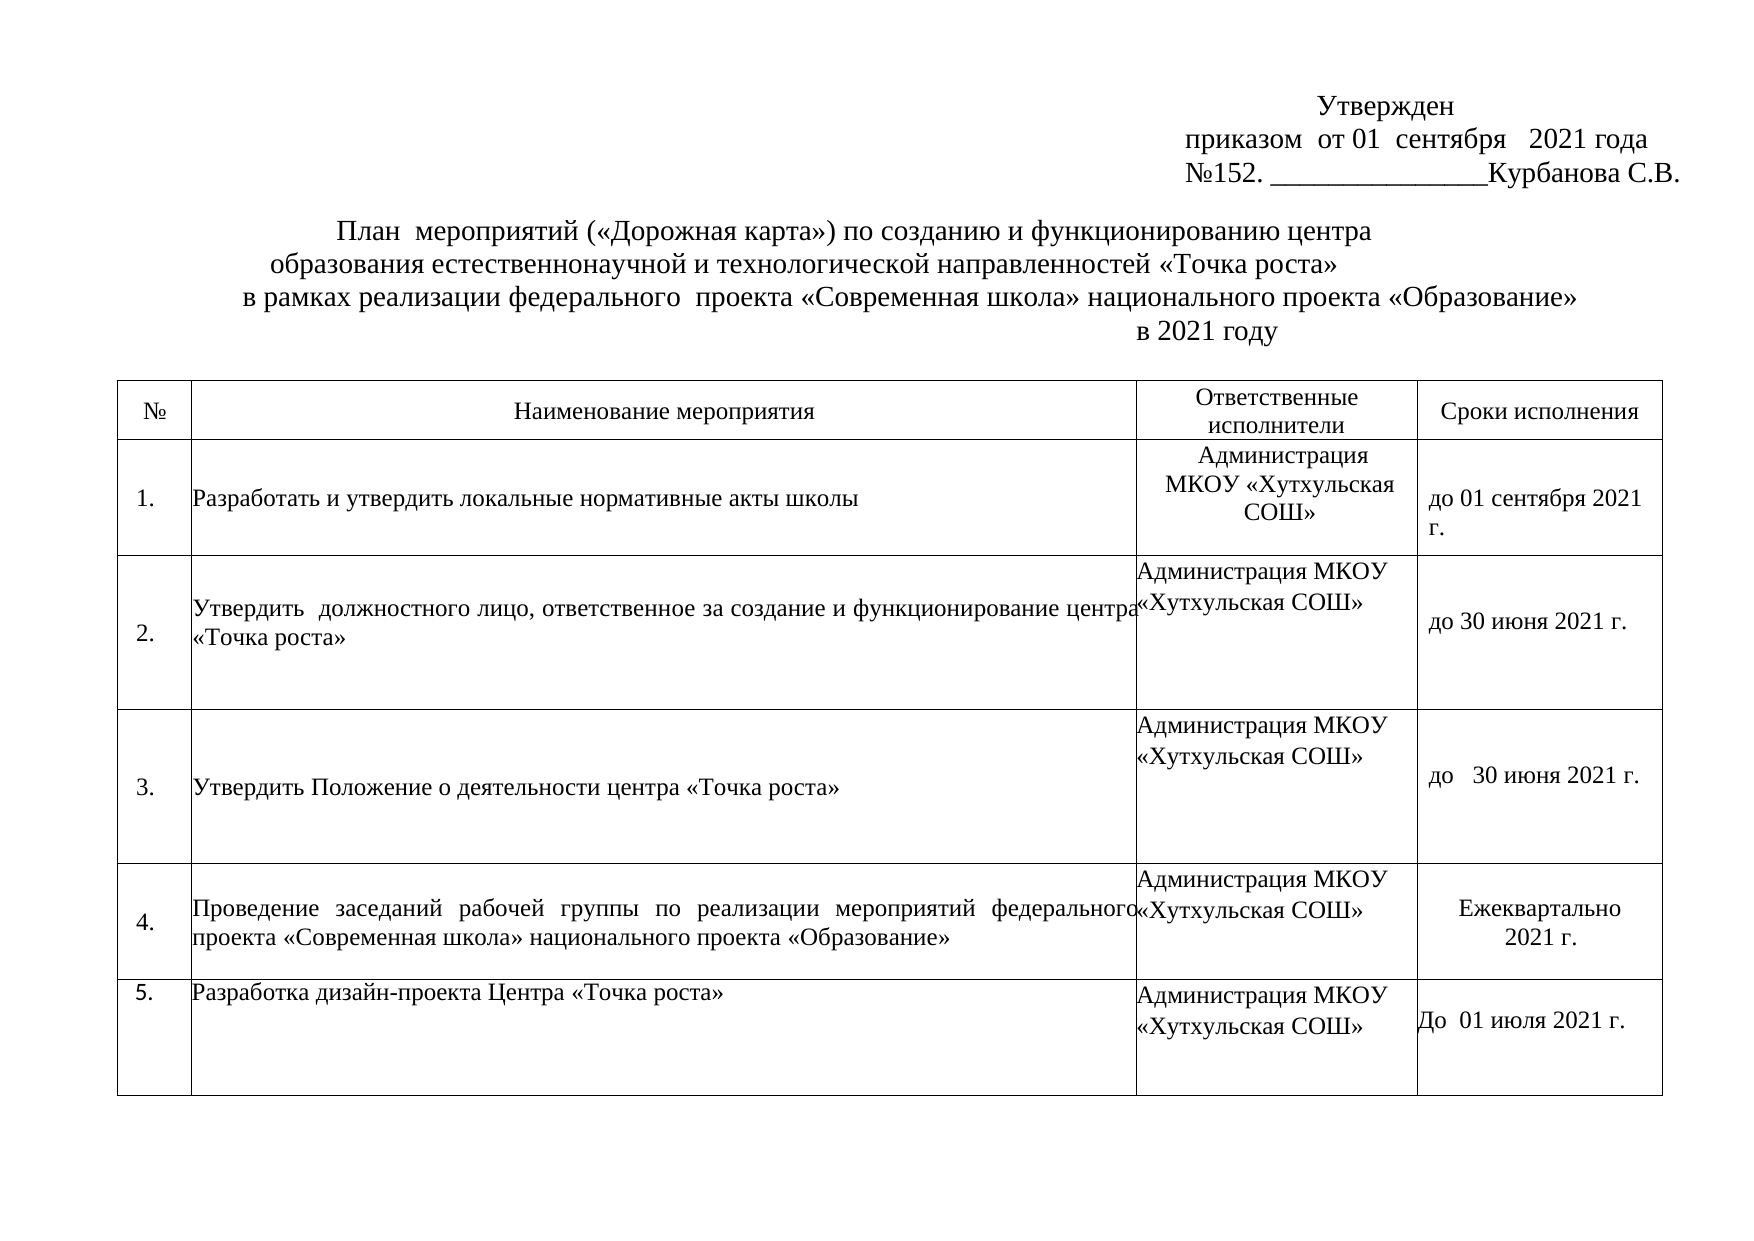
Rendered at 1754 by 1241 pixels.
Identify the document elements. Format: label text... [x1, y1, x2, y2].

table_cell Утвердить Положение о деятельности центра «Точка роста» [192, 710, 1136, 863]
table_cell Ежеквартально 2021 г. [1418, 864, 1662, 979]
table_cell 2. [118, 556, 191, 709]
table_cell Администрация МКОУ «Хутхульская СОШ» [1137, 556, 1417, 709]
text План мероприятий («Дорожная карта») по созданию и функционированию центра образования естественнонаучной и технологической направленностей «Точка роста» [118, 213, 1489, 280]
text приказом от 01 сентября 2021 года №152. _______________Курбанова С.В. [1185, 121, 1703, 188]
table_cell Разработка дизайн-проекта Центра «Точка роста» [192, 980, 1136, 1095]
table_cell Администрация МКОУ «Хутхульская СОШ» [1137, 710, 1417, 863]
table_header № [118, 381, 191, 439]
table_cell 4. [118, 864, 191, 979]
table_cell Администрация МКОУ «Хутхульская СОШ» [1137, 864, 1417, 979]
table_cell до 01 сентября 2021 г. [1418, 440, 1662, 555]
table_cell Администрация МКОУ «Хутхульская СОШ» [1137, 440, 1417, 555]
table_cell 1. [118, 440, 191, 555]
table_cell Проведение заседаний рабочей группы по реализации мероприятий федерального проекта «Современная школа» национального проекта «Образование» [192, 864, 1136, 979]
table_header Ответственные исполнители [1137, 381, 1417, 439]
text в рамках реализации федерального проекта «Современная школа» национального проекта «Образование» в 2021 году [242, 280, 1578, 346]
text Утвержден [1185, 88, 1703, 121]
table_cell до 30 июня 2021 г. [1418, 710, 1662, 863]
table_header Сроки исполнения [1418, 381, 1662, 439]
table_header Наименование мероприятия [192, 381, 1136, 439]
table_cell 5. [118, 980, 191, 1095]
table_cell До 01 июля 2021 г. [1418, 980, 1662, 1095]
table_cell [1137, 980, 1417, 1095]
table_cell до 30 июня 2021 г. [1418, 556, 1662, 709]
table_cell 3. [118, 710, 191, 863]
table_cell Разработать и утвердить локальные нормативные акты школы [192, 440, 1136, 555]
table_cell Утвердить должностного лицо, ответственное за создание и функционирование центра «Точка роста» [192, 556, 1136, 709]
